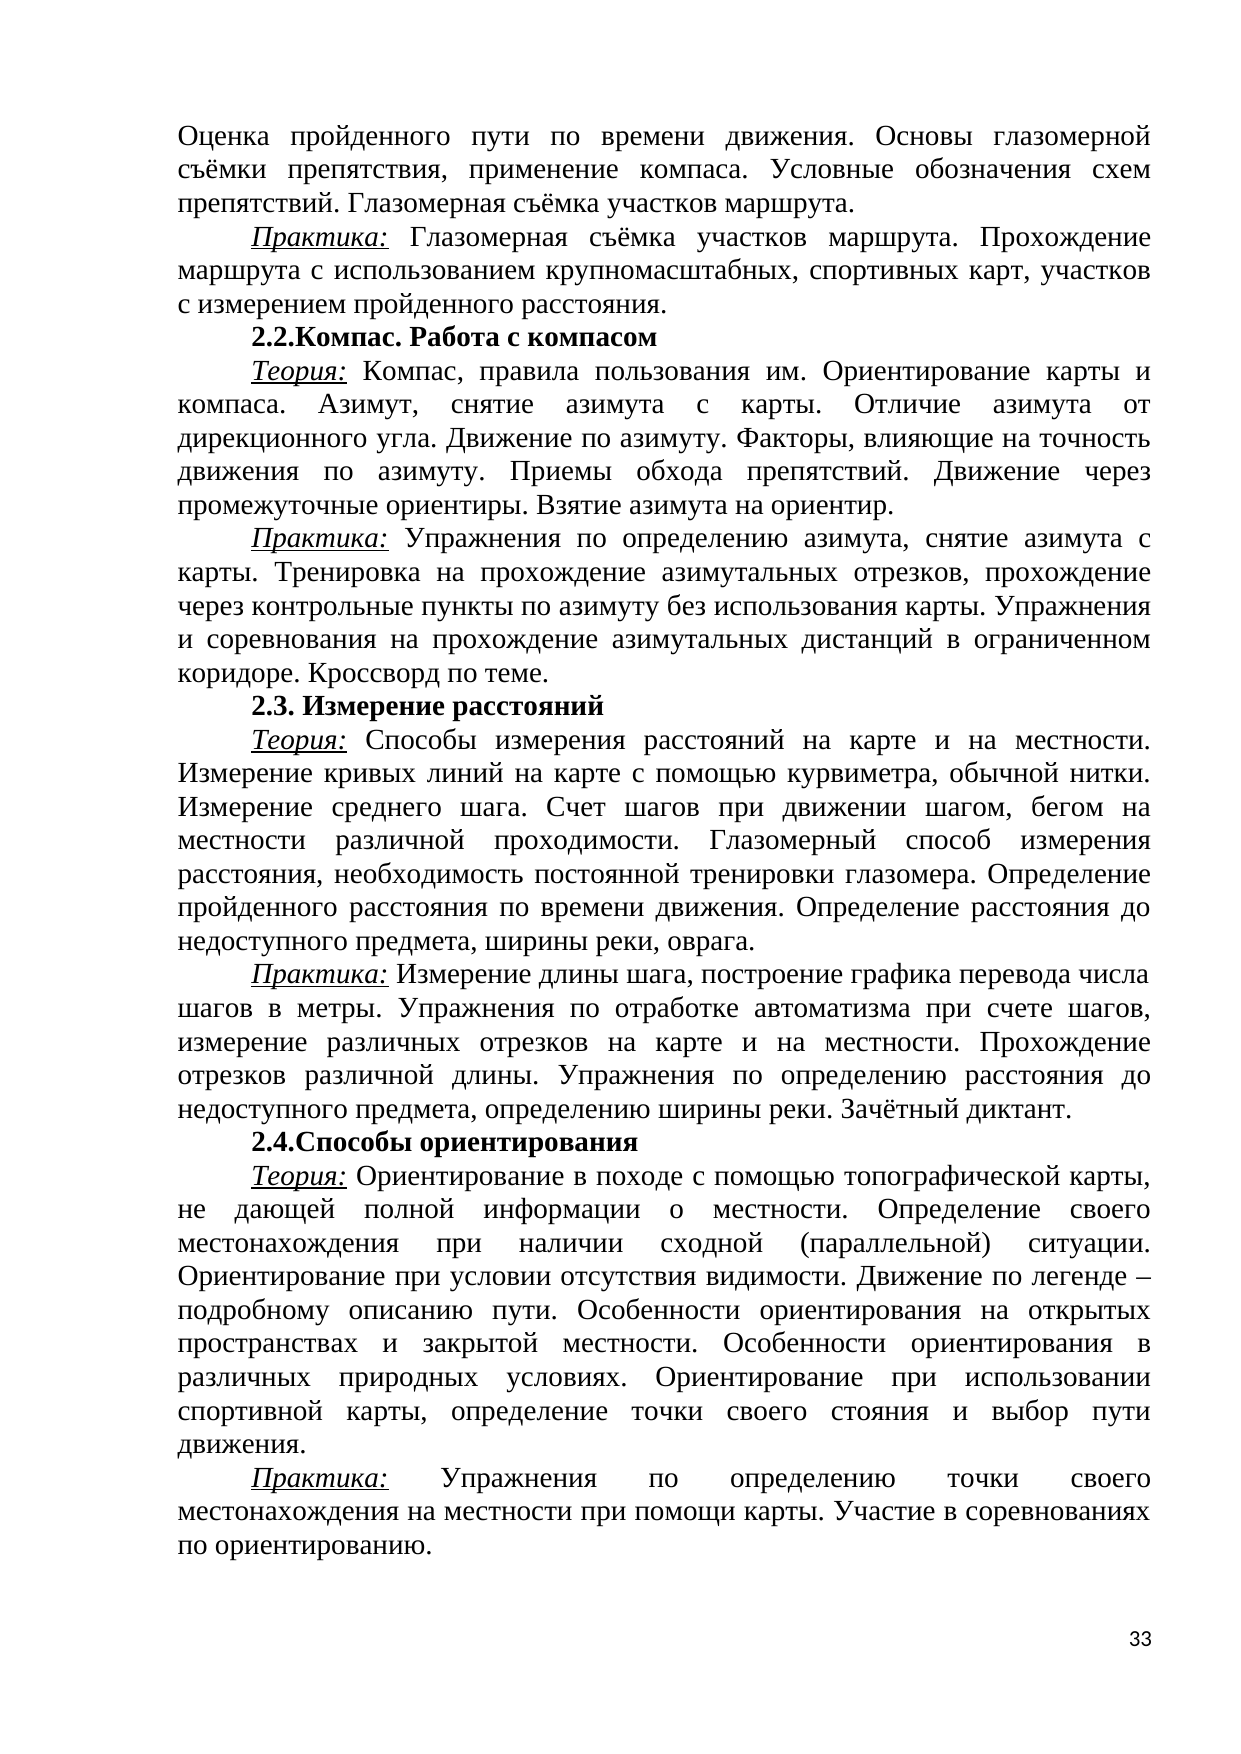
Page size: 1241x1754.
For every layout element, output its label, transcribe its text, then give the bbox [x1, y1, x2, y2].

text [177, 118, 1152, 219]
text Практика: Глазомерная съёмка участков маршрута. Прохождение маршрута с использованием крупномасштабных, спортивных карт, участков с измерением пройденного расстояния. [177, 219, 1152, 319]
text 2.4.Способы ориентирования [177, 1124, 1152, 1158]
text Практика: Упражнения по определению азимута, снятие азимута с карты. Тренировка на прохождение азимутальных отрезков, прохождение через контрольные пункты по азимуту без использования карты. Упражнения и соревнования на прохождение азимутальных дистанций в ограниченном коридоре. Кроссворд по теме. [177, 521, 1152, 688]
text шагов в метры. Упражнения по отработке автоматизма при счете шагов, измерение различных отрезков на карте и на местности. Прохождение отрезков различной длины. Упражнения по определению расстояния до недоступного предмета, определению ширины реки. Зачётный диктант. [177, 990, 1152, 1124]
text 2.3. Измерение расстояний [177, 688, 1152, 722]
text Практика: Измерение длины шага, построение графика перевода числа [177, 957, 1152, 990]
text Теория: Компас, правила пользования им. Ориентирование карты и компаса. Азимут, снятие азимута с карты. Отличие азимута от дирекционного угла. Движение по азимуту. Факторы, влияющие на точность движения по азимуту. Приемы обхода препятствий. Движение через промежуточные ориентиры. Взятие азимута на ориентир. [177, 353, 1152, 521]
text Теория: Способы измерения расстояний на карте и на местности. Измерение кривых линий на карте с помощью курвиметра, обычной нитки. Измерение среднего шага. Счет шагов при движении шагом, бегом на местности различной проходимости. Глазомерный способ измерения расстояния, необходимость постоянной тренировки глазомера. Определение пройденного расстояния по времени движения. Определение расстояния до недоступного предмета, ширины реки, оврага. [177, 722, 1152, 957]
text Теория: Ориентирование в походе с помощью топографической карты, не дающей полной информации о местности. Определение своего местонахождения при наличии сходной (параллельной) ситуации. Ориентирование при условии отсутствия видимости. Движение по легенде – подробному описанию пути. Особенности ориентирования на открытых пространствах и закрытой местности. Особенности ориентирования в различных природных условиях. Ориентирование при использовании спортивной карты, определение точки своего стояния и выбор пути движения. [177, 1158, 1152, 1460]
text Практика: Упражнения по определению точки своего местонахождения на местности при помощи карты. Участие в соревнованиях по ориентированию. [177, 1460, 1152, 1560]
text 2.2.Компас. Работа с компасом [177, 319, 1152, 353]
